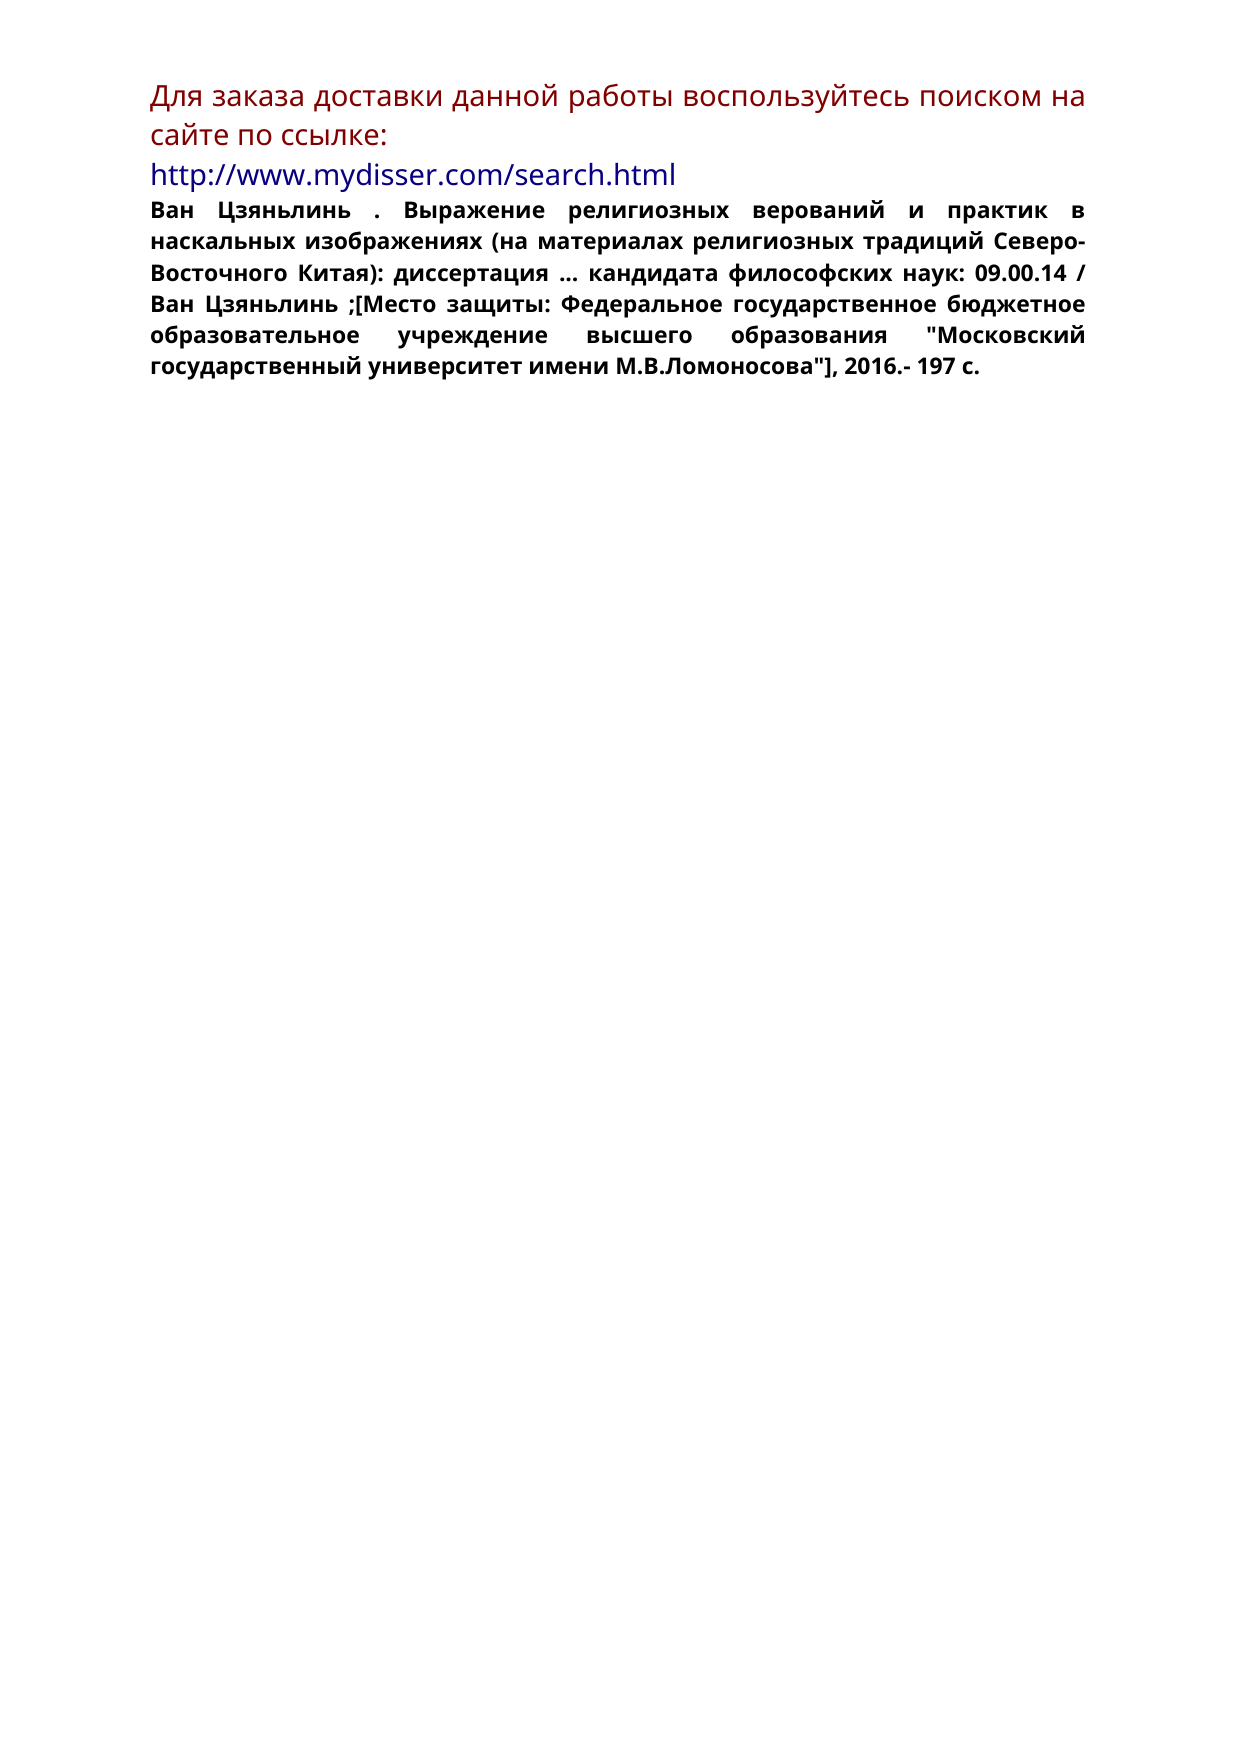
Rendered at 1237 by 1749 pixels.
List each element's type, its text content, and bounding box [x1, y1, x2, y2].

text Ван Цзяньлинь . Выражение религиозных верований и практик в наскальных изображениях (на материалах религиозных традиций Северо-Восточного Китая): диссертация ... кандидата философских наук: 09.00.14 / Ван Цзяньлинь ;[Место защиты: Федеральное государственное бюджетное образовательное учреждение высшего образования "Московский государственный университет имени М.В.Ломоносова"], 2016.- 197 с. [150, 194, 1086, 382]
